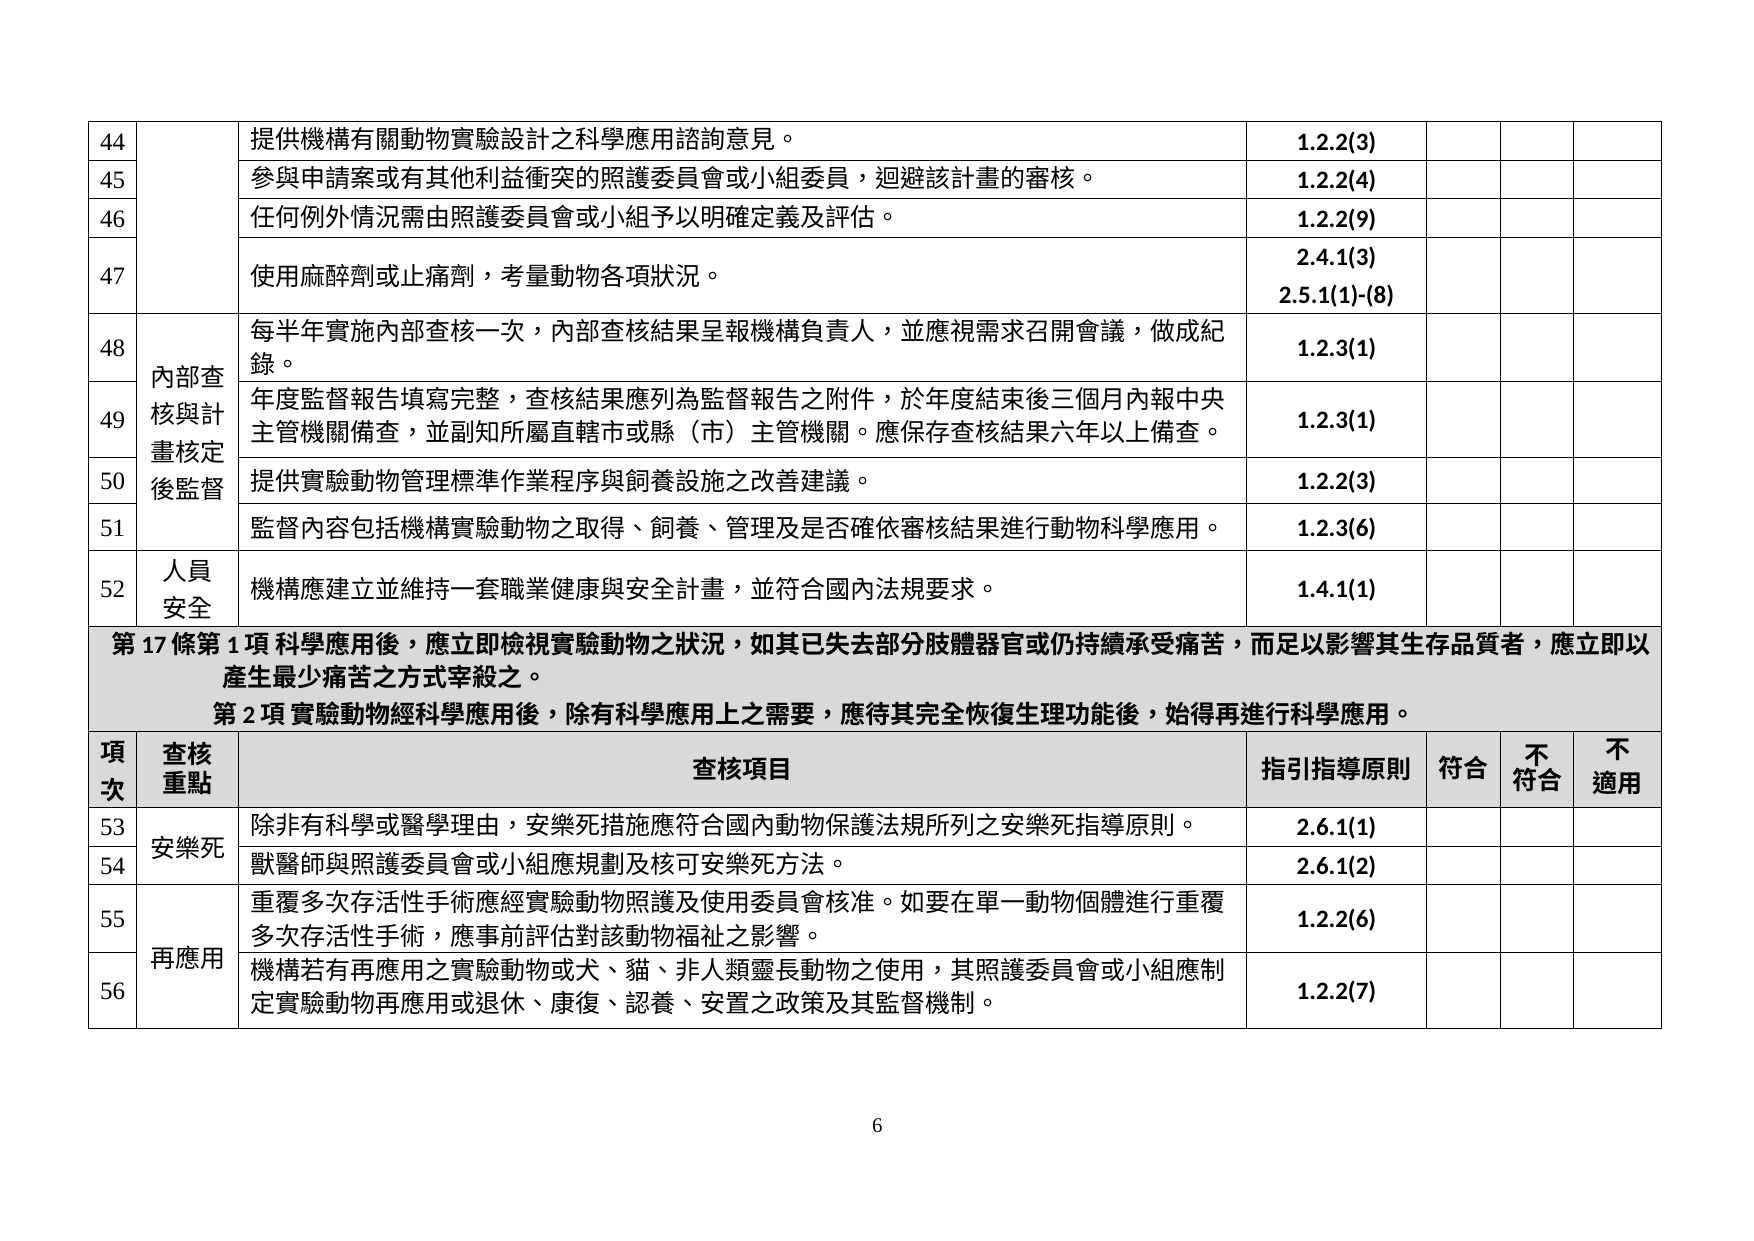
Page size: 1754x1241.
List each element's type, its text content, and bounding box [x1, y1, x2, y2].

table_cell [1427, 314, 1500, 381]
table_cell 2.4.1(3) 2.5.1(1)-(8) [1247, 238, 1426, 313]
table_cell [1574, 551, 1661, 626]
table_cell 55 [89, 885, 136, 952]
table_cell [1501, 504, 1573, 550]
table_cell [1427, 382, 1500, 457]
table_cell 查核 重點 [137, 732, 238, 807]
table_cell [1501, 238, 1573, 313]
table_cell 2.6.1(2) [1247, 847, 1426, 884]
table_cell [1501, 314, 1573, 381]
table_cell 重覆多次存活性手術應經實驗動物照護及使用委員會核准。如要在單一動物個體進行重覆多次存活性手術，應事前評估對該動物福祉之影響。 [239, 885, 1246, 952]
table_cell 1.4.1(1) [1247, 551, 1426, 626]
table_cell 48 [89, 314, 136, 381]
table_cell 1.2.3(6) [1247, 504, 1426, 550]
table_cell 提供實驗動物管理標準作業程序與飼養設施之改善建議。 [239, 458, 1246, 503]
table_cell 查核項目 [239, 732, 1246, 807]
table_cell 指引指導原則 [1247, 732, 1426, 807]
table_cell [1574, 199, 1661, 237]
table_cell 除非有科學或醫學理由，安樂死措施應符合國內動物保護法規所列之安樂死指導原則。 [239, 808, 1246, 846]
table_cell [1574, 808, 1661, 846]
table_cell 47 [89, 238, 136, 313]
table_cell [1501, 953, 1573, 1028]
table_cell [1574, 953, 1661, 1028]
table_cell 機構若有再應用之實驗動物或犬、貓、非人類靈長動物之使用，其照護委員會或小組應制定實驗動物再應用或退休、康復、認養、安置之政策及其監督機制。 [239, 953, 1246, 1028]
table_cell 1.2.2(9) [1247, 199, 1426, 237]
table_cell 監督內容包括機構實驗動物之取得、飼養、管理及是否確依審核結果進行動物科學應用。 [239, 504, 1246, 550]
table_cell 內部查核與計畫核定後監督 [137, 314, 238, 550]
table_cell [1501, 199, 1573, 237]
table_cell [1501, 885, 1573, 952]
table_cell 再應用 [137, 885, 238, 1028]
table_cell [1427, 122, 1500, 160]
table_cell 50 [89, 458, 136, 503]
table_cell [1501, 551, 1573, 626]
table_cell 年度監督報告填寫完整，查核結果應列為監督報告之附件，於年度結束後三個月內報中央主管機關備查，並副知所屬直轄市或縣（市）主管機關。應保存查核結果六年以上備查。 [239, 382, 1246, 457]
table_cell [1427, 199, 1500, 237]
table_cell 49 [89, 382, 136, 457]
table_cell [1574, 122, 1661, 160]
table_cell 參與申請案或有其他利益衝突的照護委員會或小組委員，迴避該計畫的審核。 [239, 161, 1246, 198]
table_cell 不 符合 [1501, 732, 1573, 807]
table_cell 第17條第1項 科學應用後，應立即檢視實驗動物之狀況，如其已失去部分肢體器官或仍持續承受痛苦，而足以影響其生存品質者，應立即以產生最少痛苦之方式宰殺之。 第2項 實驗動物經科學應用後，除有科學應用上之需要，應待其完全恢復生理功能後，始得再進行科學應用。 [89, 627, 1661, 731]
table_cell 51 [89, 504, 136, 550]
table_cell [1574, 314, 1661, 381]
table_cell [1501, 382, 1573, 457]
table_cell 使用麻醉劑或止痛劑，考量動物各項狀況。 [239, 238, 1246, 313]
table_cell [1501, 161, 1573, 198]
table_cell [1574, 885, 1661, 952]
table_cell 45 [89, 161, 136, 198]
table_cell [1427, 808, 1500, 846]
table_cell 人員 安全 [137, 551, 238, 626]
table_cell 機構應建立並維持一套職業健康與安全計畫，並符合國內法規要求。 [239, 551, 1246, 626]
table_cell [1501, 458, 1573, 503]
table_cell 2.6.1(1) [1247, 808, 1426, 846]
table_cell 44 [89, 122, 136, 160]
table_cell [1427, 953, 1500, 1028]
table_cell [1427, 847, 1500, 884]
table_cell 每半年實施內部查核一次，內部查核結果呈報機構負責人，並應視需求召開會議，做成紀錄。 [239, 314, 1246, 381]
table_cell [1501, 847, 1573, 884]
table_cell [1574, 238, 1661, 313]
table_cell 1.2.2(3) [1247, 122, 1426, 160]
table_cell [1427, 885, 1500, 952]
table_cell 53 [89, 808, 136, 846]
table_cell [1574, 458, 1661, 503]
table_cell [1574, 382, 1661, 457]
table_cell [1574, 847, 1661, 884]
table_cell 1.2.3(1) [1247, 314, 1426, 381]
table_cell [1574, 161, 1661, 198]
table_cell 獸醫師與照護委員會或小組應規劃及核可安樂死方法。 [239, 847, 1246, 884]
table_cell [1427, 238, 1500, 313]
table_cell 1.2.2(4) [1247, 161, 1426, 198]
table_cell [1427, 551, 1500, 626]
table_cell [1501, 808, 1573, 846]
table_cell [1427, 161, 1500, 198]
table_cell 54 [89, 847, 136, 884]
table_cell [1574, 504, 1661, 550]
table_cell 安樂死 [137, 808, 238, 884]
table_cell 1.2.2(3) [1247, 458, 1426, 503]
table_cell 符合 [1427, 732, 1500, 807]
table_cell 1.2.2(7) [1247, 953, 1426, 1028]
table_cell 不 適用 [1574, 732, 1661, 807]
table_cell 1.2.3(1) [1247, 382, 1426, 457]
table_cell [1501, 122, 1573, 160]
table_cell 1.2.2(6) [1247, 885, 1426, 952]
table_cell 52 [89, 551, 136, 626]
table_cell 56 [89, 953, 136, 1028]
table_cell 46 [89, 199, 136, 237]
table_cell [1427, 458, 1500, 503]
table_cell [1427, 504, 1500, 550]
table_cell 提供機構有關動物實驗設計之科學應用諮詢意見。 [239, 122, 1246, 160]
table_cell 項次 [89, 732, 136, 807]
table_cell 任何例外情況需由照護委員會或小組予以明確定義及評估。 [239, 199, 1246, 237]
